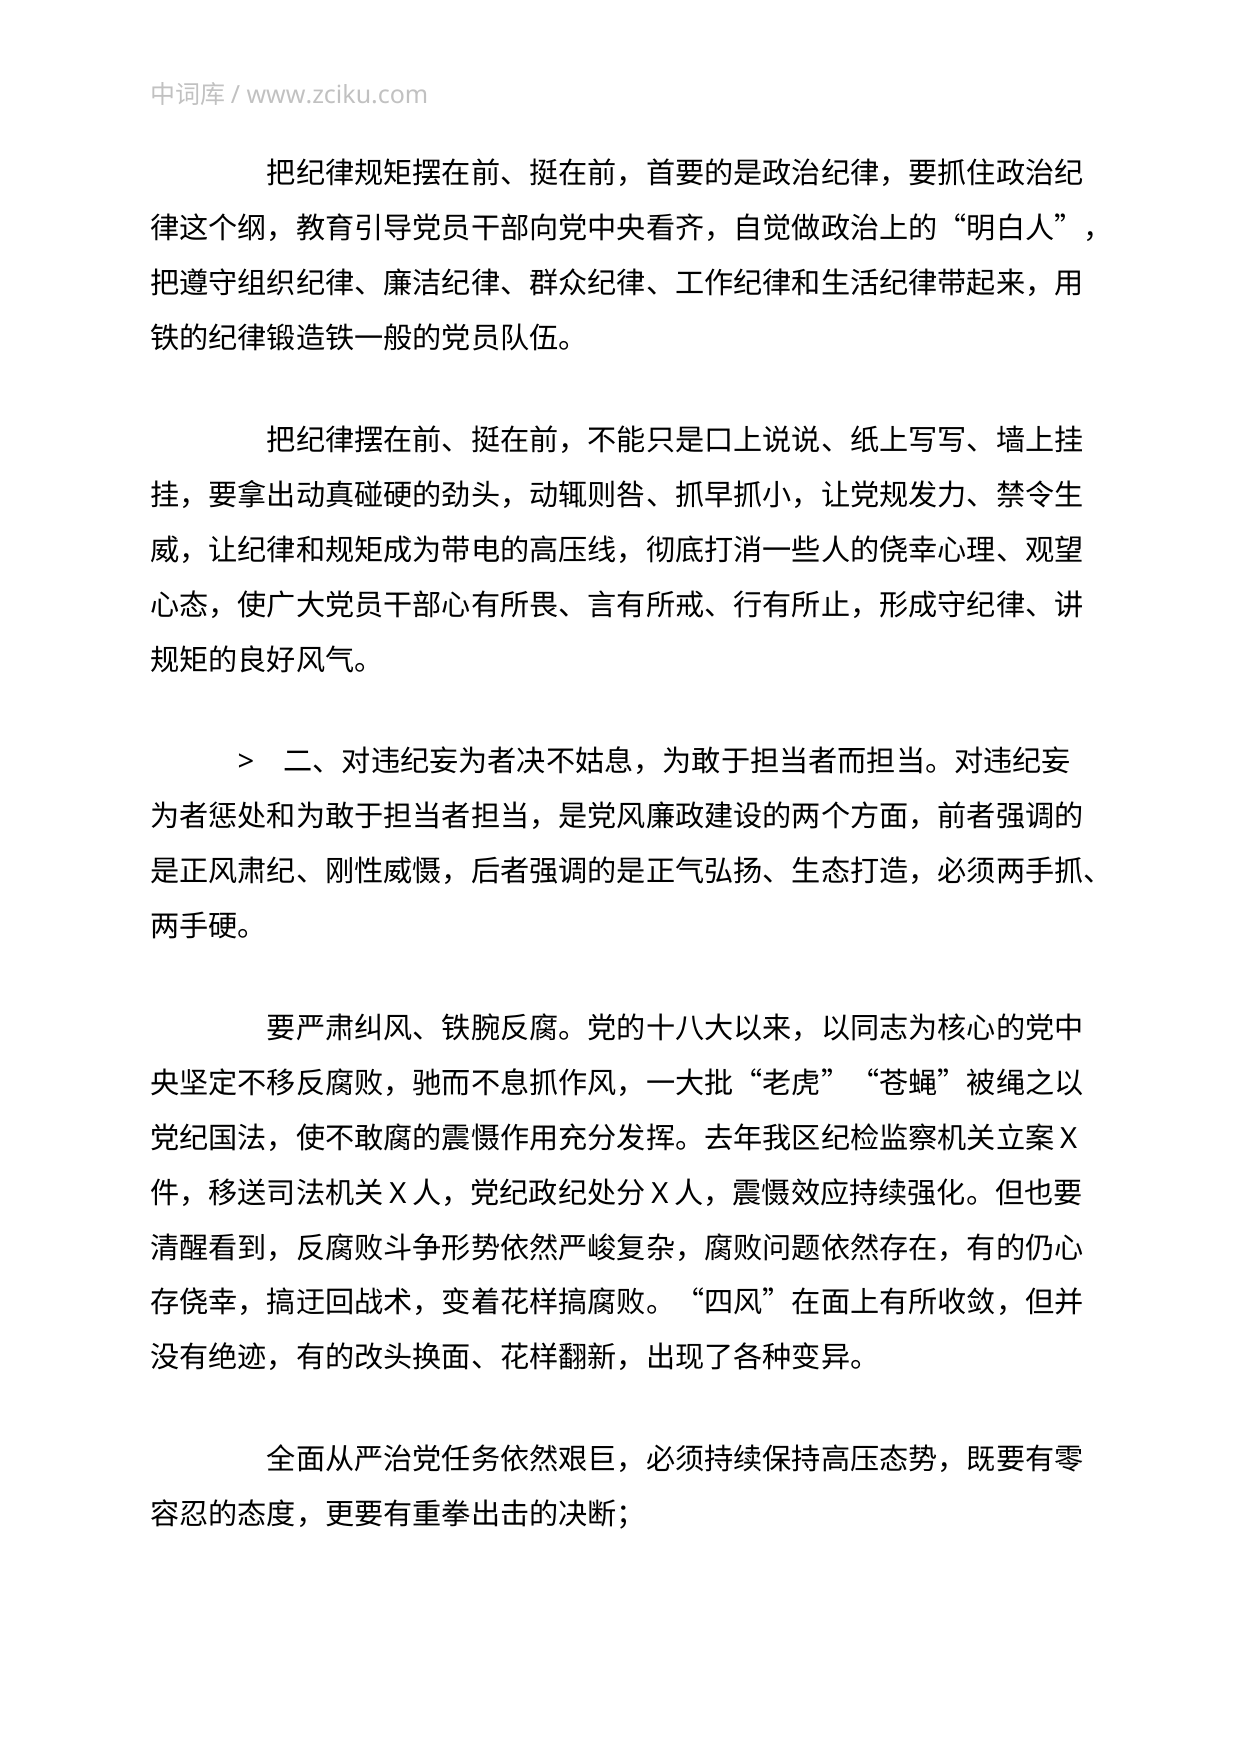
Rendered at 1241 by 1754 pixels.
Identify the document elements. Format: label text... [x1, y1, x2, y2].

text 把纪律规矩摆在前、挺在前，首要的是政治纪律，要抓住政治纪律这个纲，教育引导党员干部向党中央看齐，自觉做政治上的“明白人”，把遵守组织纪律、廉洁纪律、群众纪律、工作纪律和生活纪律带起来，用铁的纪律锻造铁一般的党员队伍。 [150, 150, 1090, 357]
text 全面从严治党任务依然艰巨，必须持续保持高压态势，既要有零容忍的态度，更要有重拳出击的决断； [150, 1436, 1090, 1533]
text 要严肃纠风、铁腕反腐。党的十八大以来，以同志为核心的党中央坚定不移反腐败，驰而不息抓作风，一大批“老虎”“苍蝇”被绳之以党纪国法，使不敢腐的震慑作用充分发挥。去年我区纪检监察机关立案X件，移送司法机关X人，党纪政纪处分X人，震慑效应持续强化。但也要清醒看到，反腐败斗争形势依然严峻复杂，腐败问题依然存在，有的仍心存侥幸，搞迂回战术，变着花样搞腐败。“四风”在面上有所收敛，但并没有绝迹，有的改头换面、花样翻新，出现了各种变异。 [150, 1004, 1090, 1376]
text > 二、对违纪妄为者决不姑息，为敢于担当者而担当。对违纪妄为者惩处和为敢于担当者担当，是党风廉政建设的两个方面，前者强调的是正风肃纪、刚性威慑，后者强调的是正气弘扬、生态打造，必须两手抓、两手硬。 [150, 738, 1090, 945]
text 把纪律摆在前、挺在前，不能只是口上说说、纸上写写、墙上挂挂，要拿出动真碰硬的劲头，动辄则咎、抓早抓小，让党规发力、禁令生威，让纪律和规矩成为带电的高压线，彻底打消一些人的侥幸心理、观望心态，使广大党员干部心有所畏、言有所戒、行有所止，形成守纪律、讲规矩的良好风气。 [150, 416, 1090, 678]
